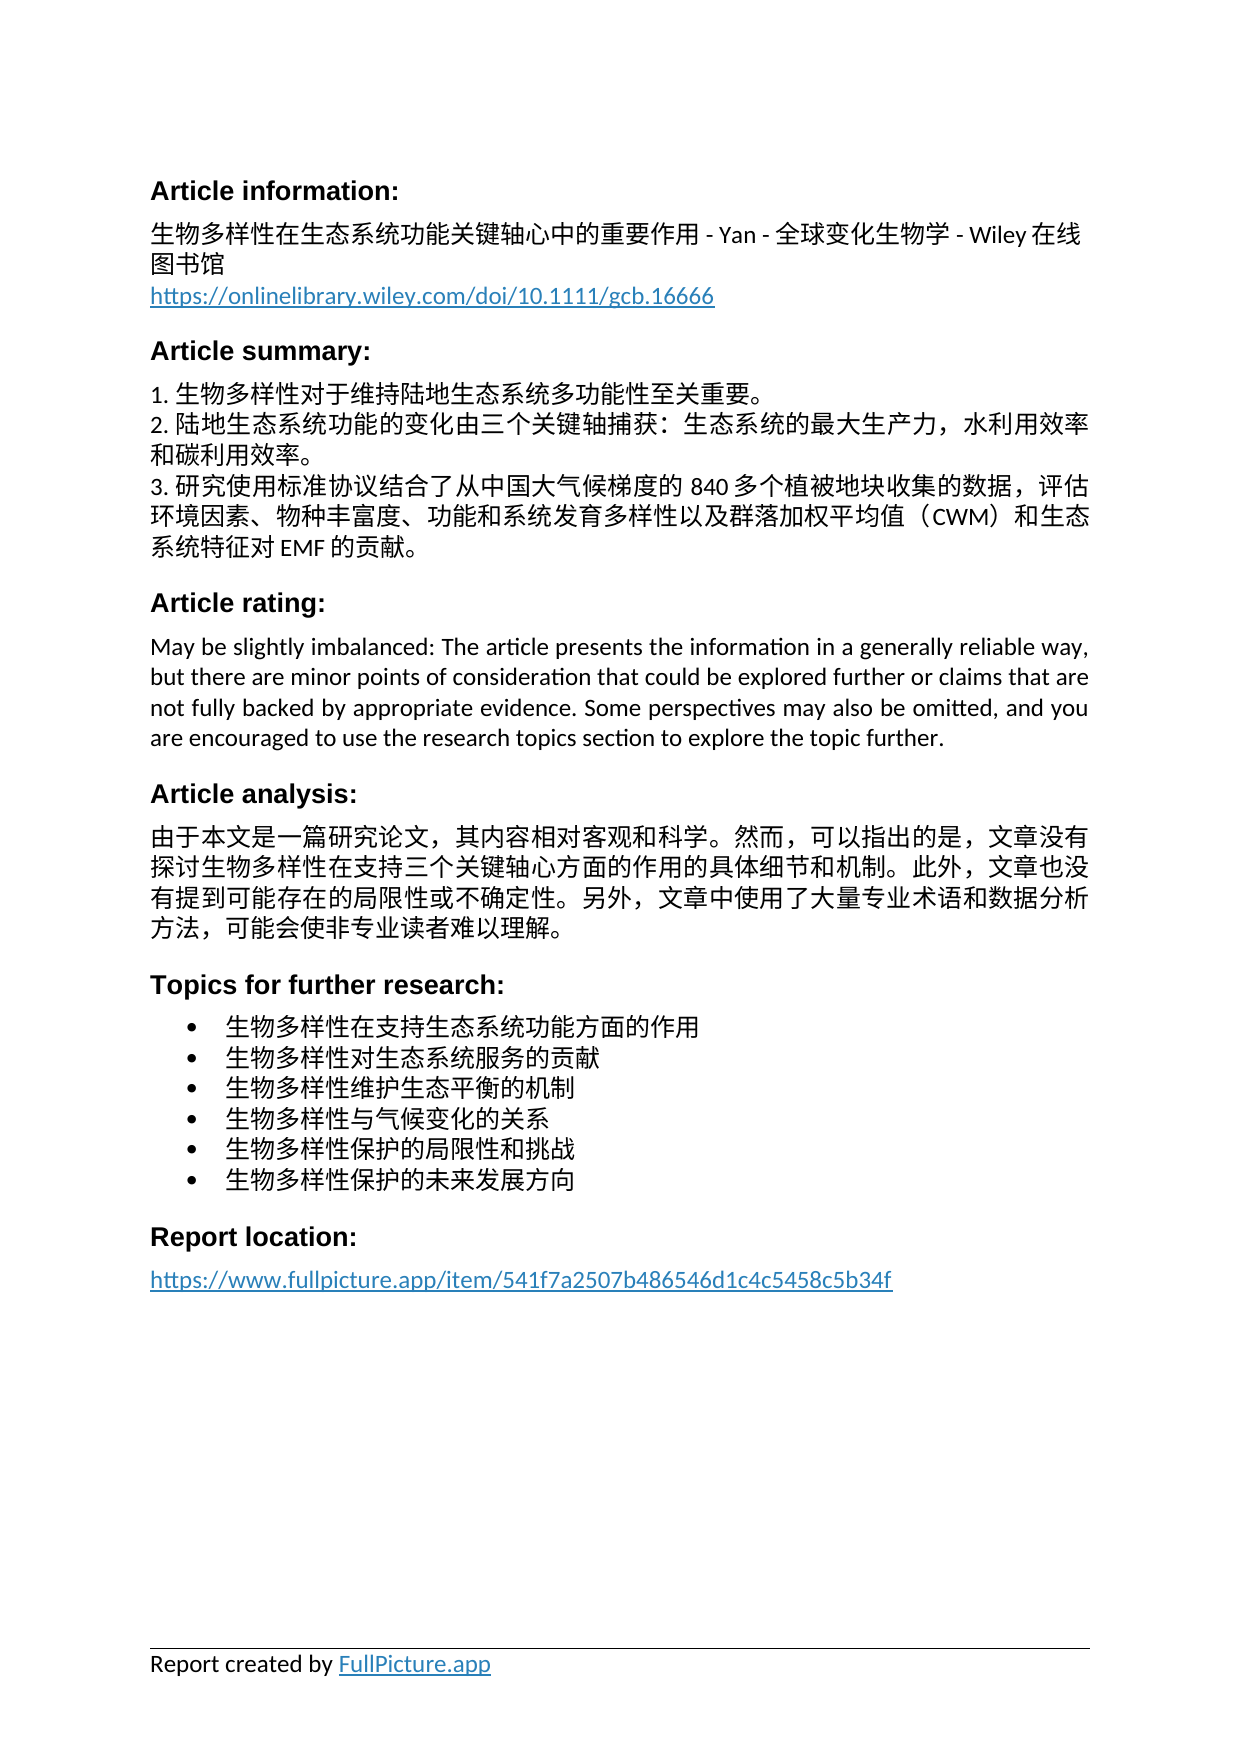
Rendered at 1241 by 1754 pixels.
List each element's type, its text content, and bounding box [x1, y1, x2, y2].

subtitle Article analysis: [150, 778, 1090, 809]
list 生物多样性保护的局限性和挑战 [187, 1135, 1090, 1165]
text 生物多样性在生态系统功能关键轴心中的重要作用 - Yan - 全球变化生物学 - Wiley在线图书馆https://onlinelibrary.wiley.com/doi/10.1111/gcb.16666 [150, 219, 1090, 310]
subtitle Article summary: [150, 335, 1090, 367]
list 生物多样性与气候变化的关系 [187, 1104, 1090, 1135]
list 生物多样性对生态系统服务的贡献 [187, 1043, 1090, 1074]
text May be slightly imbalanced: The article presents the information in a generally reliable way, but there are minor points of consideration that could be explored further or claims that are not fully backed by appropriate evidence. Some perspectives may also be omitted, and you are encouraged to use the research topics section to explore the topic further. [150, 631, 1090, 753]
text 1. 生物多样性对于维持陆地生态系统多功能性至关重要。 [150, 379, 1090, 409]
list 生物多样性保护的未来发展方向 [187, 1165, 1090, 1196]
list 生物多样性维护生态平衡的机制 [187, 1074, 1090, 1104]
subtitle Topics for further research: [150, 969, 1090, 1000]
subtitle Article rating: [150, 587, 1090, 618]
text 3. 研究使用标准协议结合了从中国大气候梯度的840多个植被地块收集的数据，评估环境因素、物种丰富度、功能和系统发育多样性以及群落加权平均值（CWM）和生态系统特征对EMF的贡献。 [150, 471, 1090, 562]
text https://www.fullpicture.app/item/541f7a2507b486546d1c4c5458c5b34f [150, 1264, 1090, 1295]
subtitle Report location: [150, 1221, 1090, 1252]
subtitle Article information: [150, 175, 1090, 206]
list 生物多样性在支持生态系统功能方面的作用 [187, 1013, 1090, 1043]
text 由于本文是一篇研究论文，其内容相对客观和科学。然而，可以指出的是，文章没有探讨生物多样性在支持三个关键轴心方面的作用的具体细节和机制。此外，文章也没有提到可能存在的局限性或不确定性。另外，文章中使用了大量专业术语和数据分析方法，可能会使非专业读者难以理解。 [150, 822, 1090, 944]
text 2. 陆地生态系统功能的变化由三个关键轴捕获：生态系统的最大生产力，水利用效率和碳利用效率。 [150, 409, 1090, 471]
